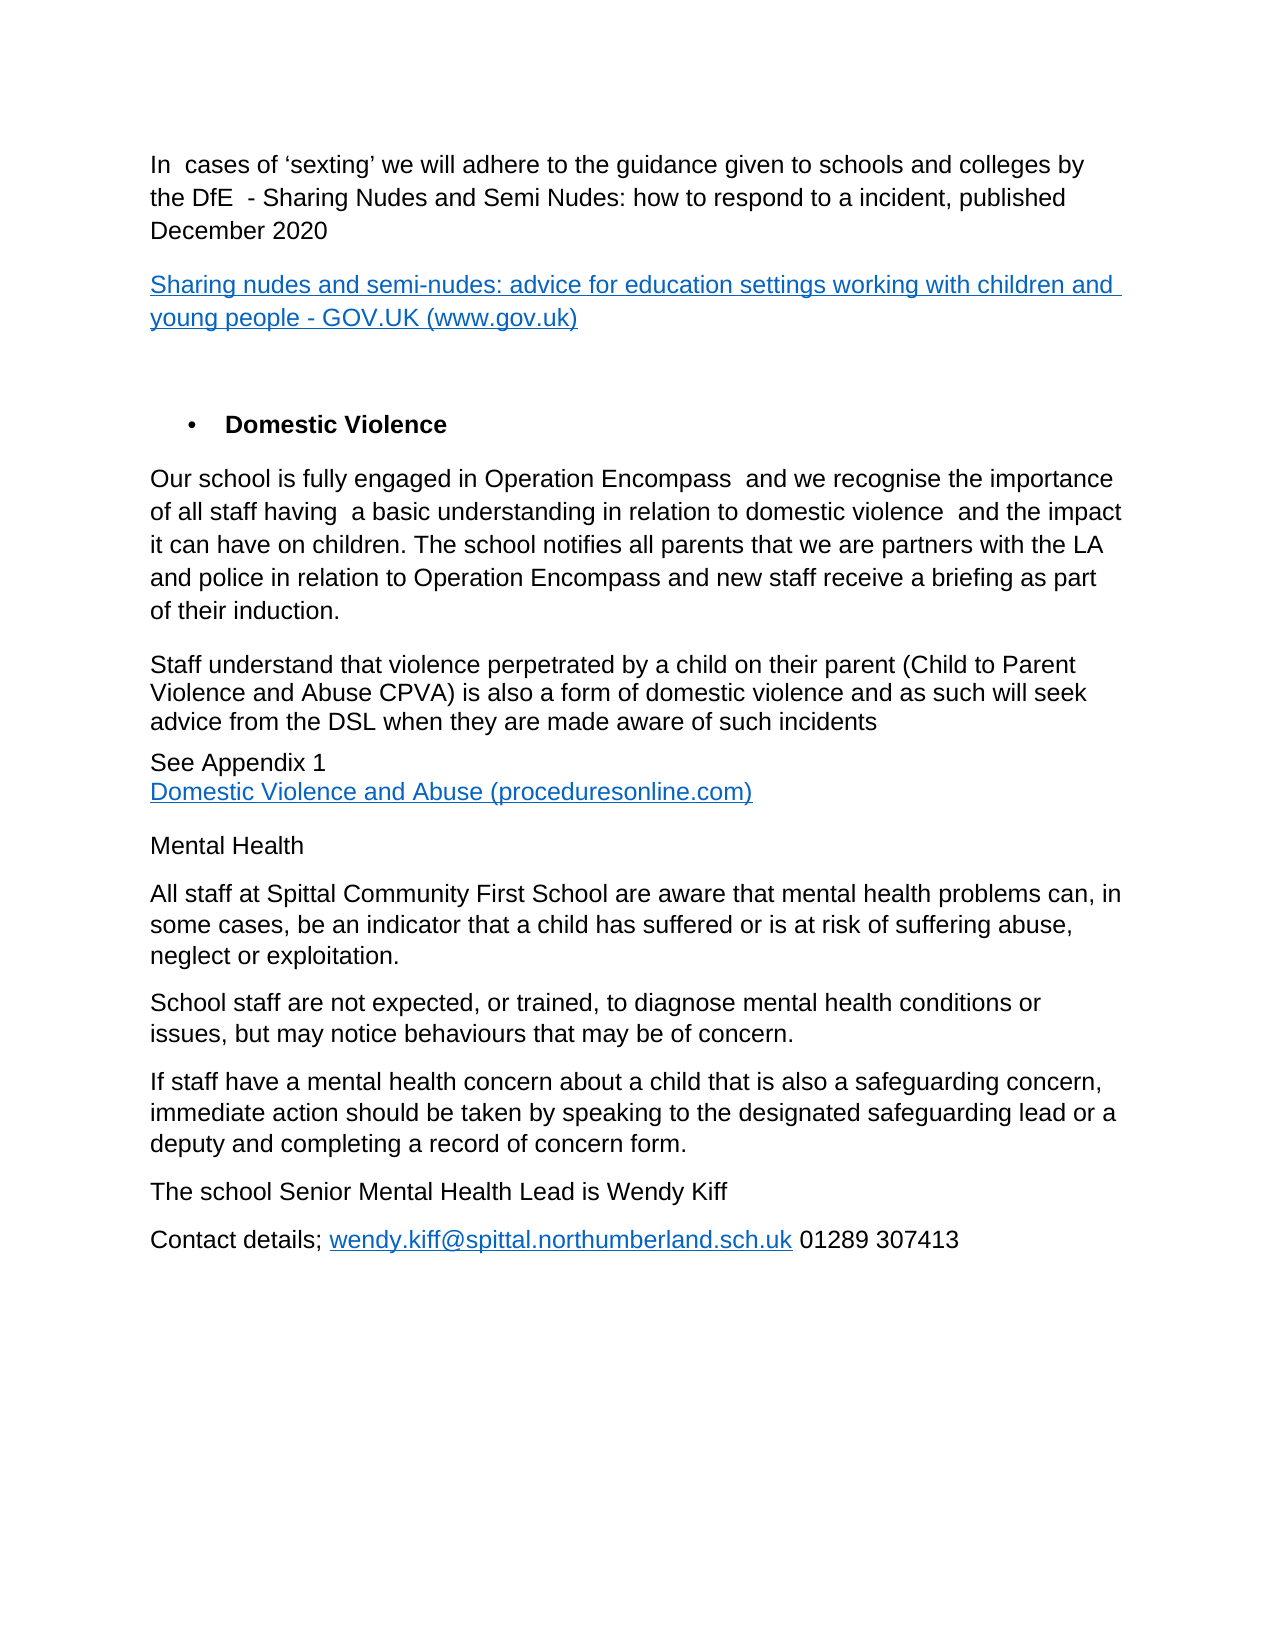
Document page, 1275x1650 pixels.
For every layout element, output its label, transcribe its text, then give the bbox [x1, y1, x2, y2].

text Sharing nudes and semi-nudes: advice for education settings working with children and young people - GOV.UK (www.gov.uk) [150, 270, 1125, 332]
text If staff have a mental health concern about a child that is also a safeguarding concern, immediate action should be taken by speaking to the designated safeguarding lead or a deputy and completing a record of concern form. [150, 1067, 1125, 1158]
text Staff understand that violence perpetrated by a child on their parent (Child to Parent Violence and Abuse CPVA) is also a form of domestic violence and as such will seek advice from the DSL when they are made aware of such incidents [150, 649, 1125, 736]
list Domestic Violence [187, 410, 1125, 438]
text School staff are not expected, or trained, to diagnose mental health conditions or issues, but may notice behaviours that may be of concern. [150, 988, 1125, 1048]
text All staff at Spittal Community First School are aware that mental health problems can, in some cases, be an indicator that a child has suffered or is at risk of suffering abuse, neglect or exploitation. [150, 879, 1125, 969]
text See Appendix 1 [150, 748, 1125, 777]
text Mental Health [150, 831, 1125, 860]
text Contact details; wendy.kiff@spittal.northumberland.sch.uk 01289 307413 [150, 1225, 1125, 1253]
text The school Senior Mental Health Lead is Wendy Kiff [150, 1177, 1125, 1206]
text Our school is fully engaged in Operation Encompass and we recognise the importance of all staff having a basic understanding in relation to domestic violence and the impact it can have on children. The school notifies all parents that we are partners with the LA and police in relation to Operation Encompass and new staff receive a briefing as part of their induction. [150, 464, 1125, 624]
text Domestic Violence and Abuse (proceduresonline.com) [150, 777, 1125, 806]
text In cases of ‘sexting’ we will adhere to the guidance given to schools and colleges by the DfE - Sharing Nudes and Semi Nudes: how to respond to a incident, published December 2020 [150, 150, 1125, 245]
